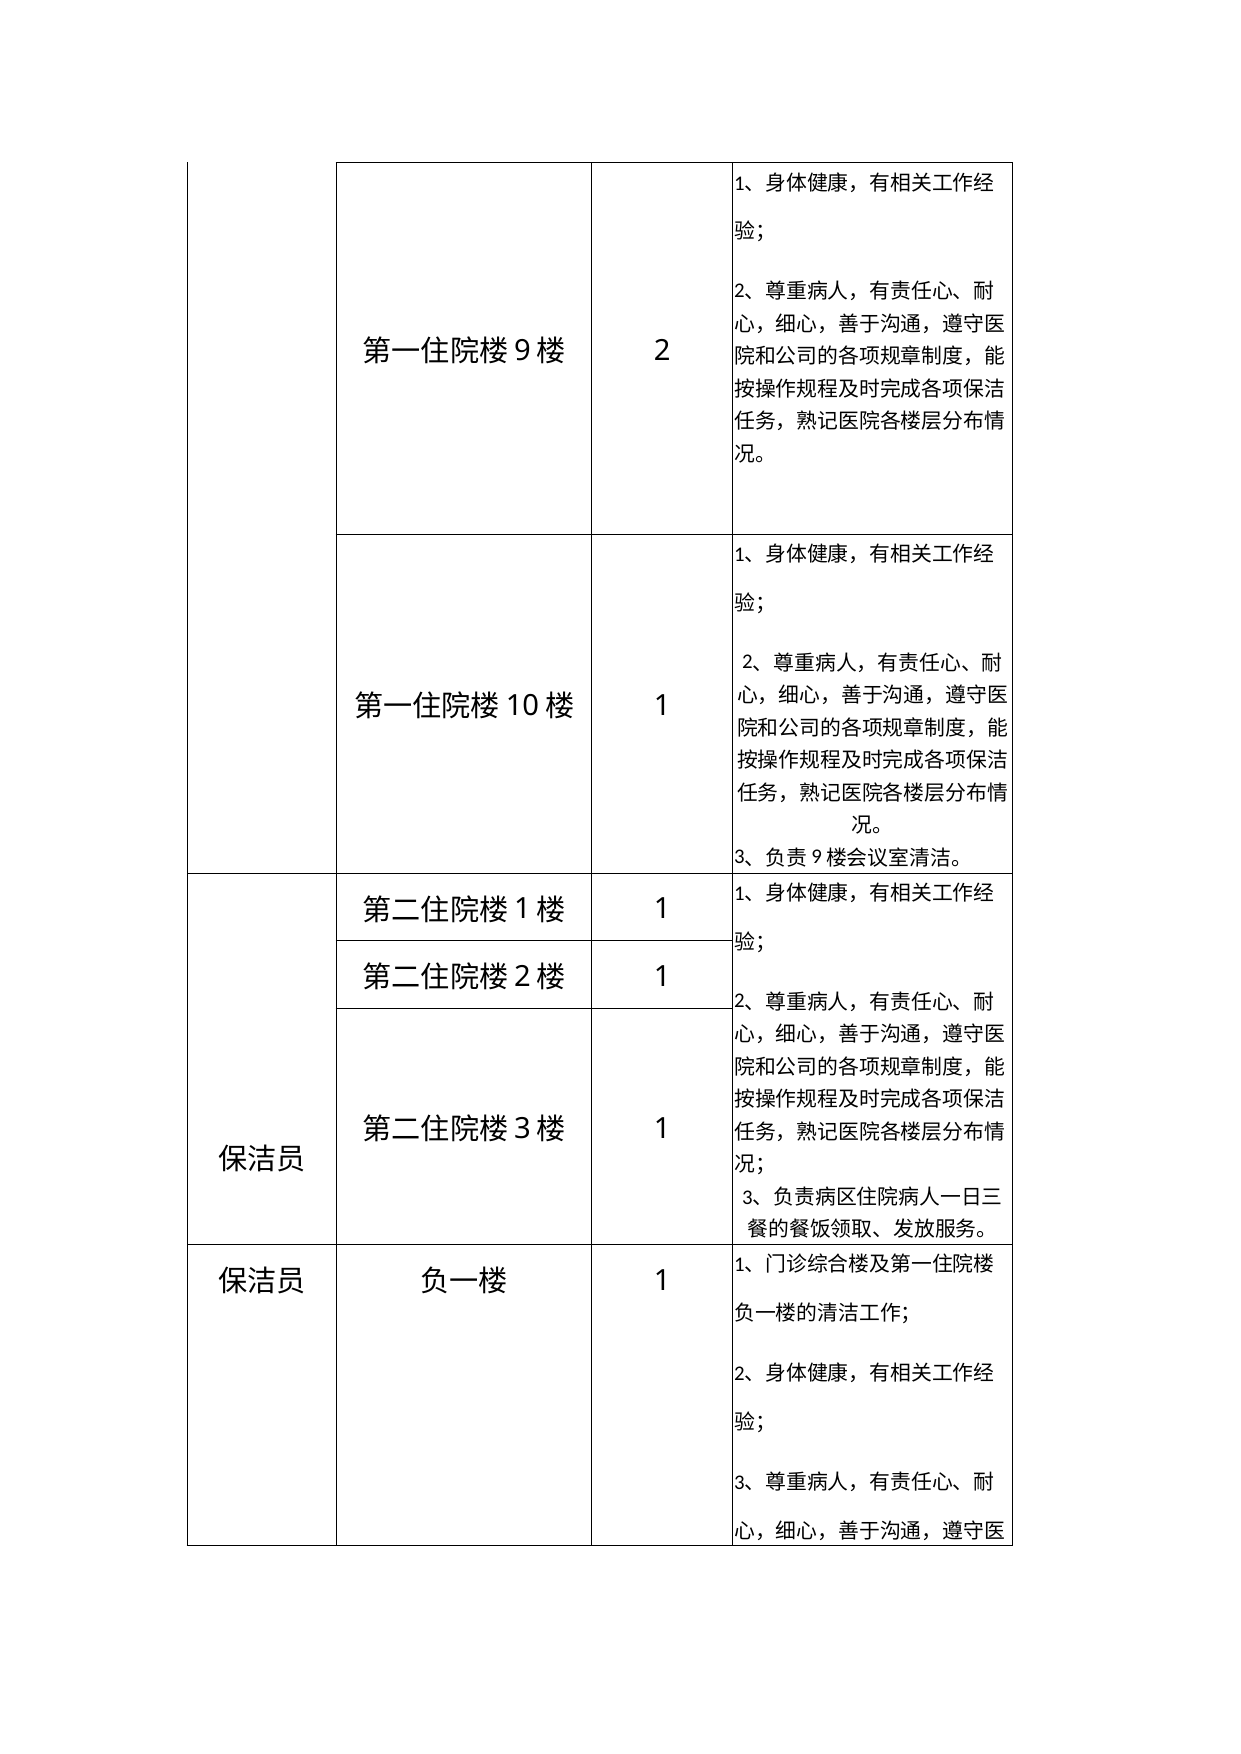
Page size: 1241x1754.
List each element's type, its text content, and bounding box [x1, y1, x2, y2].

table_cell 第一住院楼10楼 [337, 535, 591, 872]
table_cell 负一楼 [337, 1245, 591, 1545]
table_cell 2 [592, 163, 732, 533]
table_cell 保洁员 [188, 1245, 336, 1545]
table_cell 1 [592, 535, 732, 872]
table_cell 第一住院楼9楼 [337, 163, 591, 533]
table_cell 第二住院楼3楼 [337, 1009, 591, 1244]
table_cell 第二住院楼1楼 [337, 874, 591, 940]
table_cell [733, 1245, 1012, 1545]
table_cell 保洁员 [188, 874, 336, 1244]
table_cell 1、身体健康，有相关工作经验； 2、尊重病人，有责任心、耐心，细心，善于沟通，遵守医院和公司的各项规章制度，能按操作规程及时完成各项保洁任务，熟记医院各楼层分布情况。 [733, 163, 1012, 533]
table_cell 1 [592, 1009, 732, 1244]
table_cell 1 [592, 874, 732, 940]
table_cell 1、身体健康，有相关工作经验； 2、尊重病人，有责任心、耐心，细心，善于沟通，遵守医院和公司的各项规章制度，能按操作规程及时完成各项保洁任务，熟记医院各楼层分布情况。 3、负责9楼会议室清洁。 [733, 535, 1012, 872]
table_cell 1 [592, 1245, 732, 1545]
table_cell 1、身体健康，有相关工作经验； 2、尊重病人，有责任心、耐心，细心，善于沟通，遵守医院和公司的各项规章制度，能按操作规程及时完成各项保洁任务，熟记医院各楼层分布情况； 3、负责病区住院病人一日三餐的餐饭领取、发放服务。 [733, 874, 1012, 1244]
table_cell 1 [592, 941, 732, 1008]
table_cell 第二住院楼2楼 [337, 941, 591, 1008]
